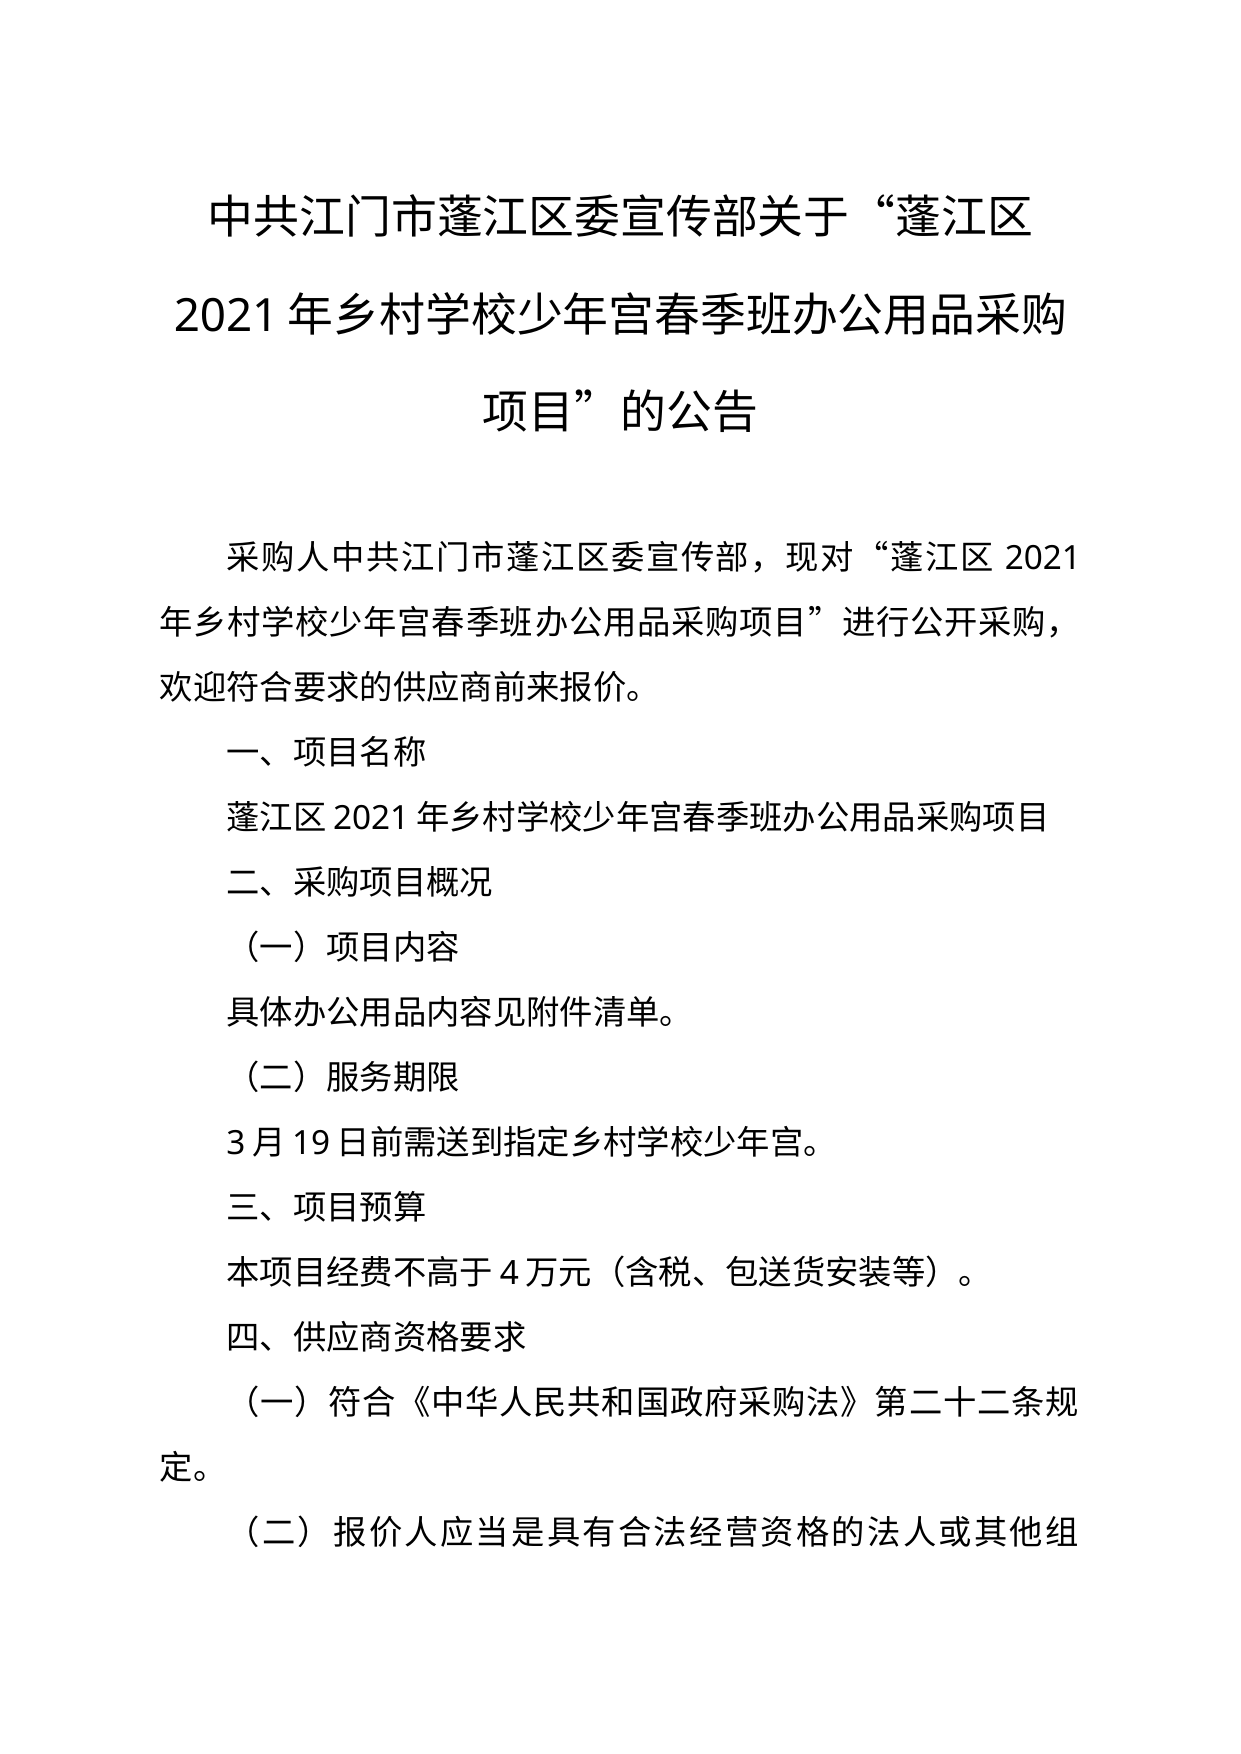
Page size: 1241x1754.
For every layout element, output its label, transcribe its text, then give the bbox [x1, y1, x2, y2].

text 具体办公用品内容见附件清单。 [159, 977, 1081, 1042]
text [159, 1497, 1081, 1562]
text 采购人中共江门市蓬江区委宣传部，现对“蓬江区2021年乡村学校少年宫春季班办公用品采购项目”进行公开采购，欢迎符合要求的供应商前来报价。 [159, 522, 1081, 717]
text 3月19日前需送到指定乡村学校少年宫。 [159, 1107, 1081, 1172]
text 四、供应商资格要求 [159, 1302, 1081, 1367]
text （一）符合《中华人民共和国政府采购法》第二十二条规定。 [159, 1367, 1081, 1497]
text 三、项目预算 [159, 1172, 1081, 1237]
text 蓬江区2021年乡村学校少年宫春季班办公用品采购项目 [159, 782, 1081, 847]
text 中共江门市蓬江区委宣传部关于“蓬江区2021年乡村学校少年宫春季班办公用品采购项目”的公告 [159, 165, 1081, 457]
text 二、采购项目概况 [159, 847, 1081, 912]
text （二）服务期限 [159, 1042, 1081, 1107]
text 一、项目名称 [159, 717, 1081, 782]
text 本项目经费不高于4万元（含税、包送货安装等）。 [159, 1237, 1081, 1302]
text （一）项目内容 [159, 912, 1081, 977]
